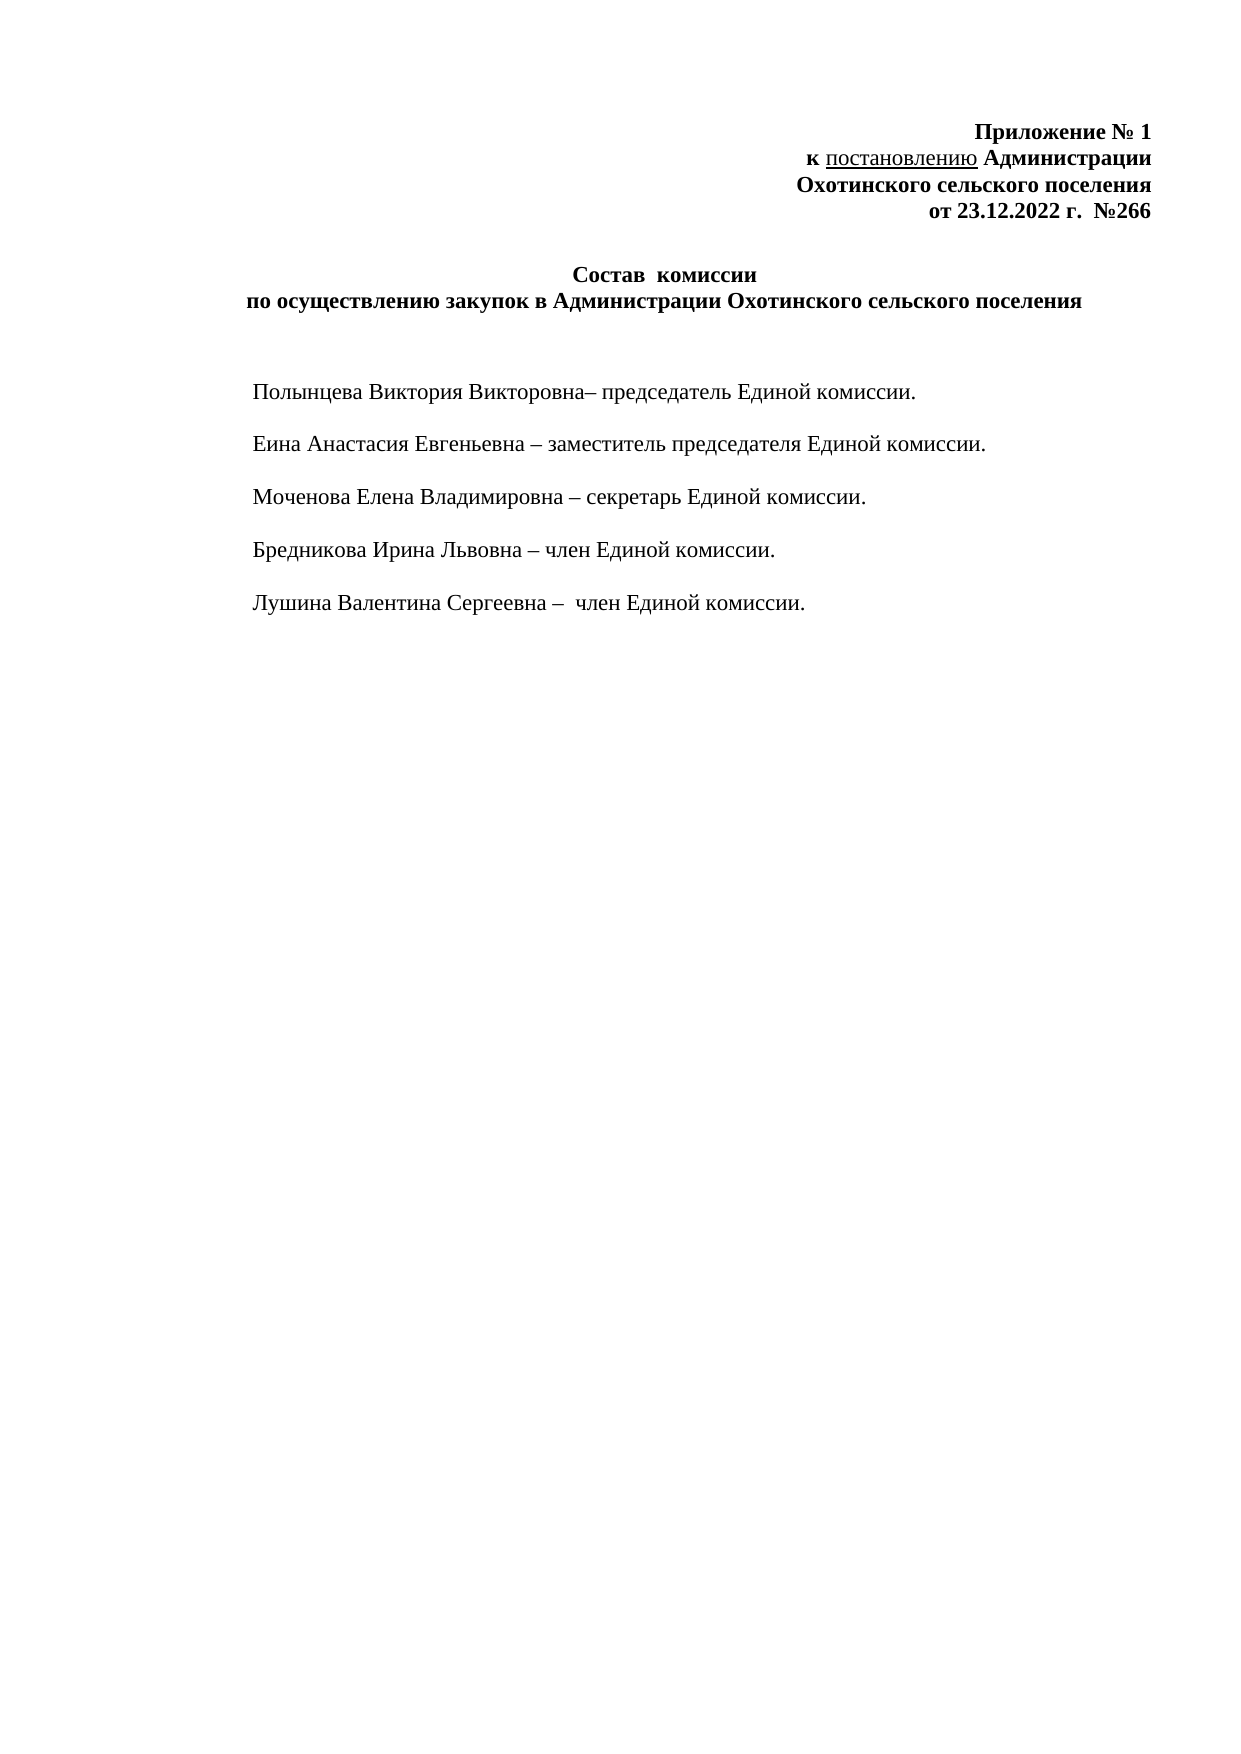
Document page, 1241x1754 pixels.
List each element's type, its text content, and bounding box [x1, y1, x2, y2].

subtitle Состав комиссии по осуществлению закупок в Администрации Охотинского сельского поселения [177, 261, 1152, 314]
text Бредникова Ирина Львовна – член Единой комиссии. [177, 536, 1152, 562]
text к постановлению Администрации [472, 144, 1152, 171]
text Приложение № 1 [325, 118, 1152, 144]
text Охотинского сельского поселения [472, 171, 1152, 197]
text Полынцева Виктория Викторовна– председатель Единой комиссии. [177, 378, 1152, 404]
text Еина Анастасия Евгеньевна – заместитель председателя Единой комиссии. [177, 431, 1152, 457]
text от 23.12.2022 г. №266 [177, 197, 1152, 223]
text Моченова Елена Владимировна – секретарь Единой комиссии. [177, 483, 1152, 509]
text Лушина Валентина Сергеевна – член Единой комиссии. [177, 589, 1152, 615]
